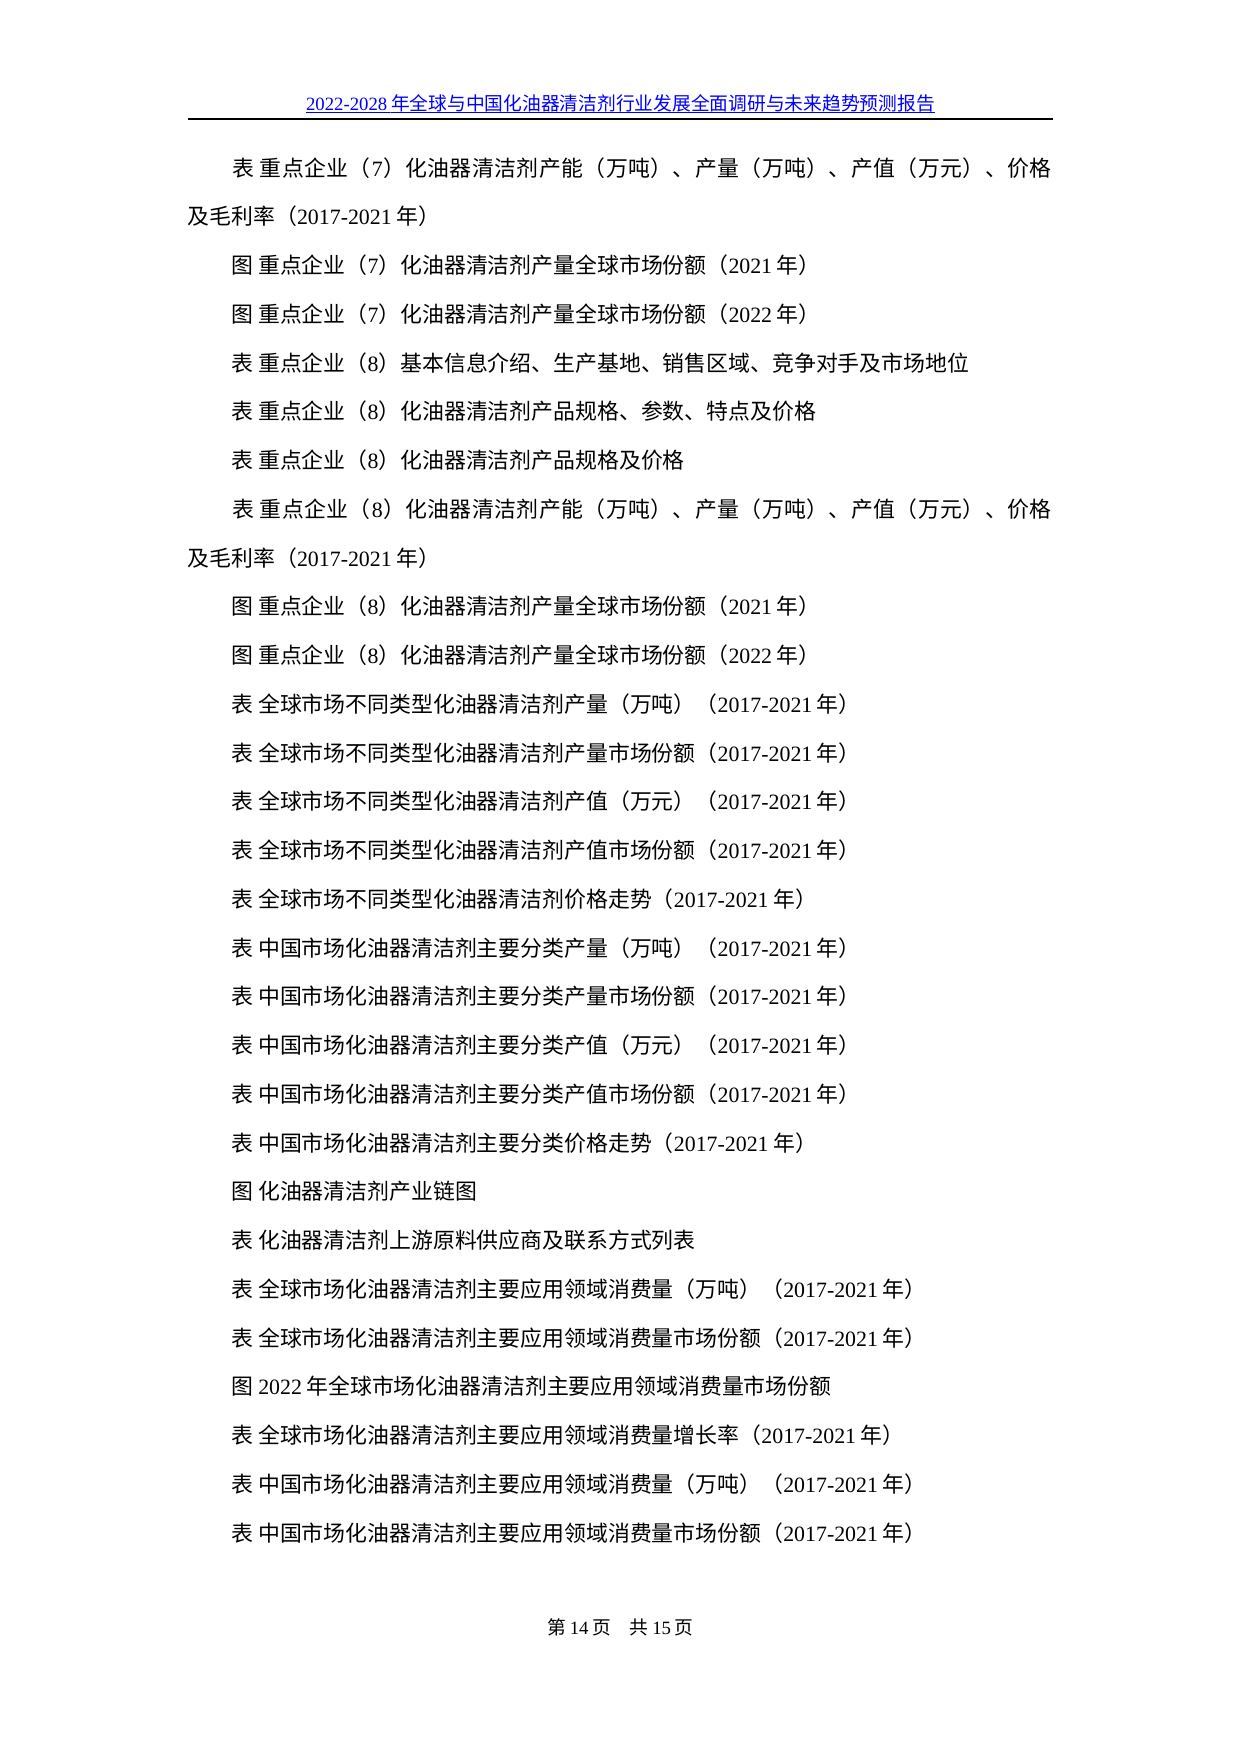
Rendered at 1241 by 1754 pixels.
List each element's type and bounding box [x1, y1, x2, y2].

text [187, 150, 1053, 1548]
